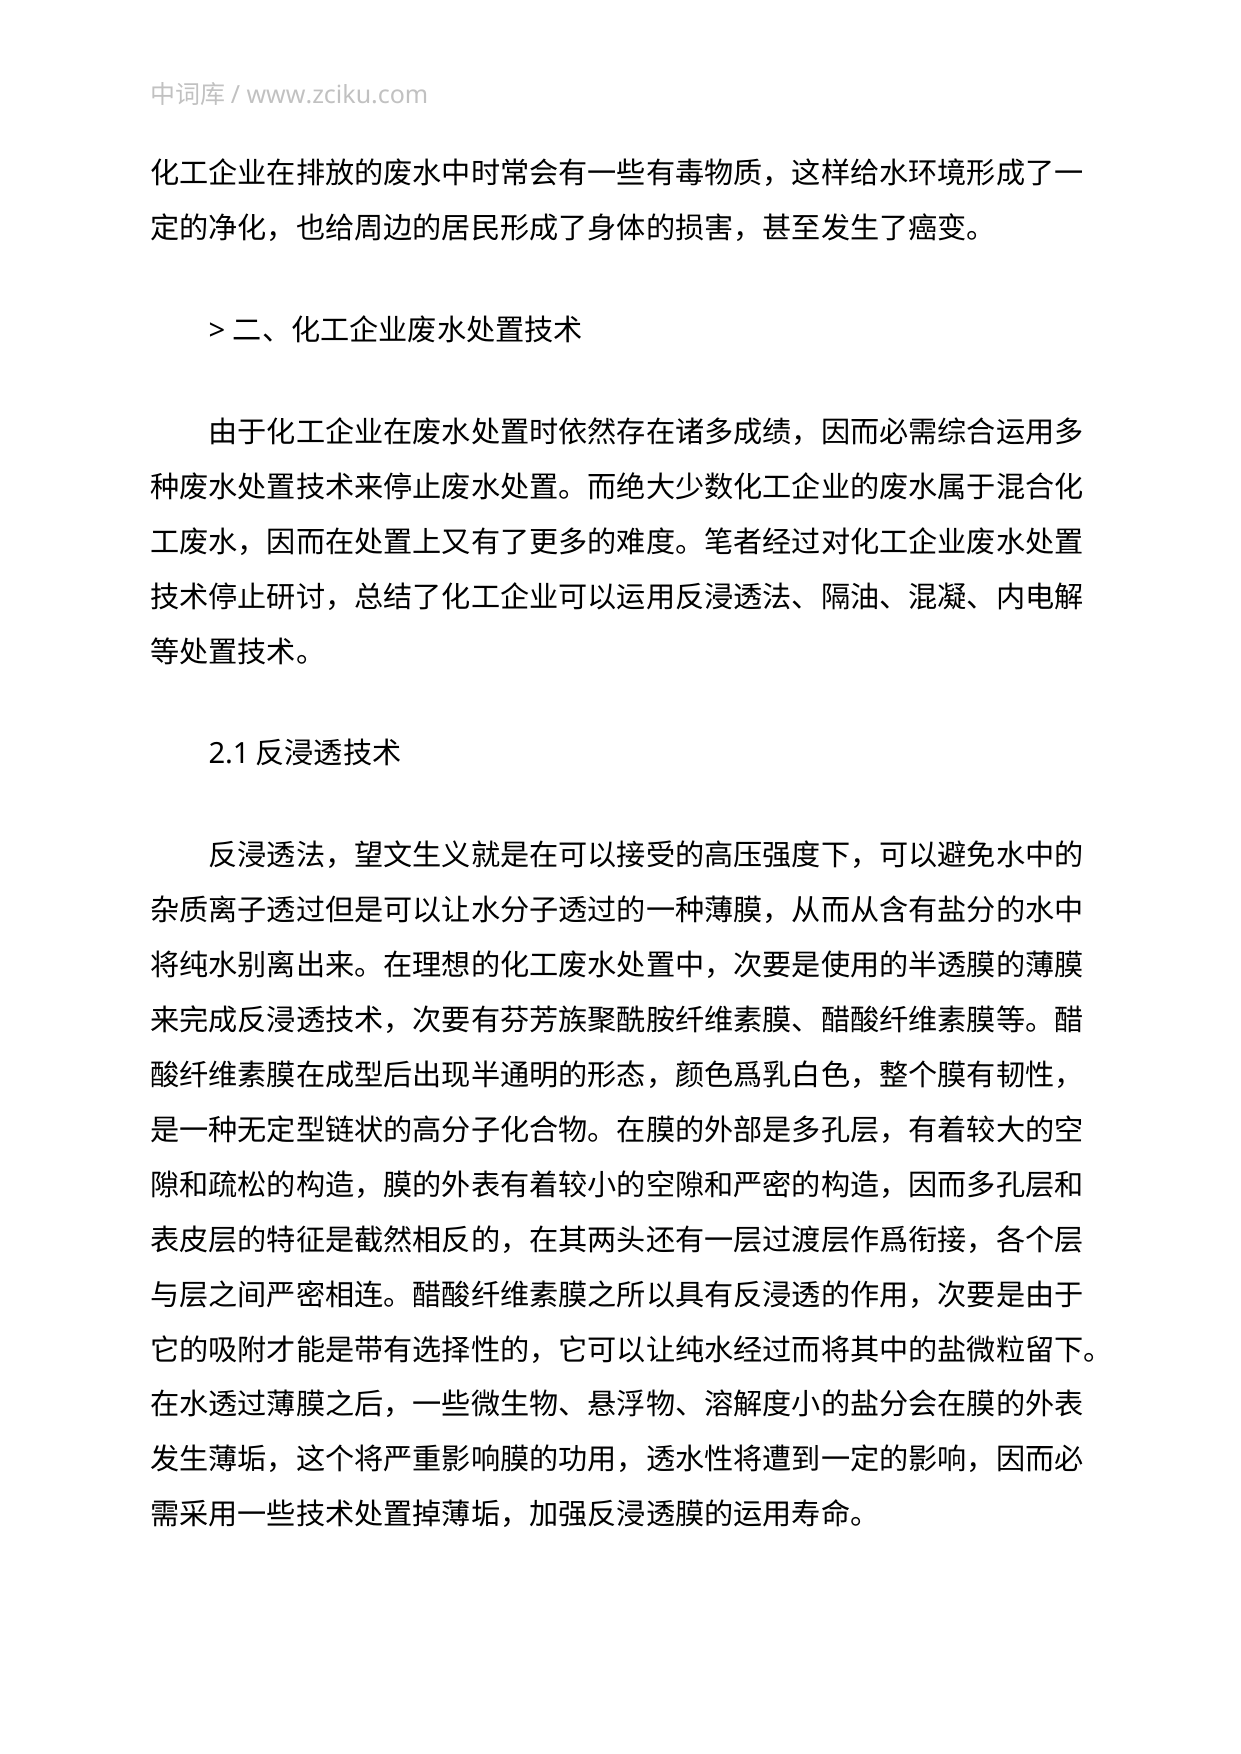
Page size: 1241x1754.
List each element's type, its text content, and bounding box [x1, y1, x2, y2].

text 由于化工企业在废水处置时依然存在诸多成绩，因而必需综合运用多种废水处置技术来停止废水处置。而绝大少数化工企业的废水属于混合化工废水，因而在处置上又有了更多的难度。笔者经过对化工企业废水处置技术停止研讨，总结了化工企业可以运用反浸透法、隔油、混凝、内电解等处置技术。 [150, 409, 1090, 671]
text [150, 150, 1090, 247]
text > 二、化工企业废水处置技术 [150, 307, 1090, 349]
text 2.1反浸透技术 [150, 730, 1090, 772]
text 反浸透法，望文生义就是在可以接受的高压强度下，可以避免水中的杂质离子透过但是可以让水分子透过的一种薄膜，从而从含有盐分的水中将纯水别离出来。在理想的化工废水处置中，次要是使用的半透膜的薄膜来完成反浸透技术，次要有芬芳族聚酰胺纤维素膜、醋酸纤维素膜等。醋酸纤维素膜在成型后出现半通明的形态，颜色爲乳白色，整个膜有韧性，是一种无定型链状的高分子化合物。在膜的外部是多孔层，有着较大的空隙和疏松的构造，膜的外表有着较小的空隙和严密的构造，因而多孔层和表皮层的特征是截然相反的，在其两头还有一层过渡层作爲衔接，各个层与层之间严密相连。醋酸纤维素膜之所以具有反浸透的作用，次要是由于它的吸附才能是带有选择性的，它可以让纯水经过而将其中的盐微粒留下。在水透过薄膜之后，一些微生物、悬浮物、溶解度小的盐分会在膜的外表发生薄垢，这个将严重影响膜的功用，透水性将遭到一定的影响，因而必需采用一些技术处置掉薄垢，加强反浸透膜的运用寿命。 [150, 832, 1090, 1533]
